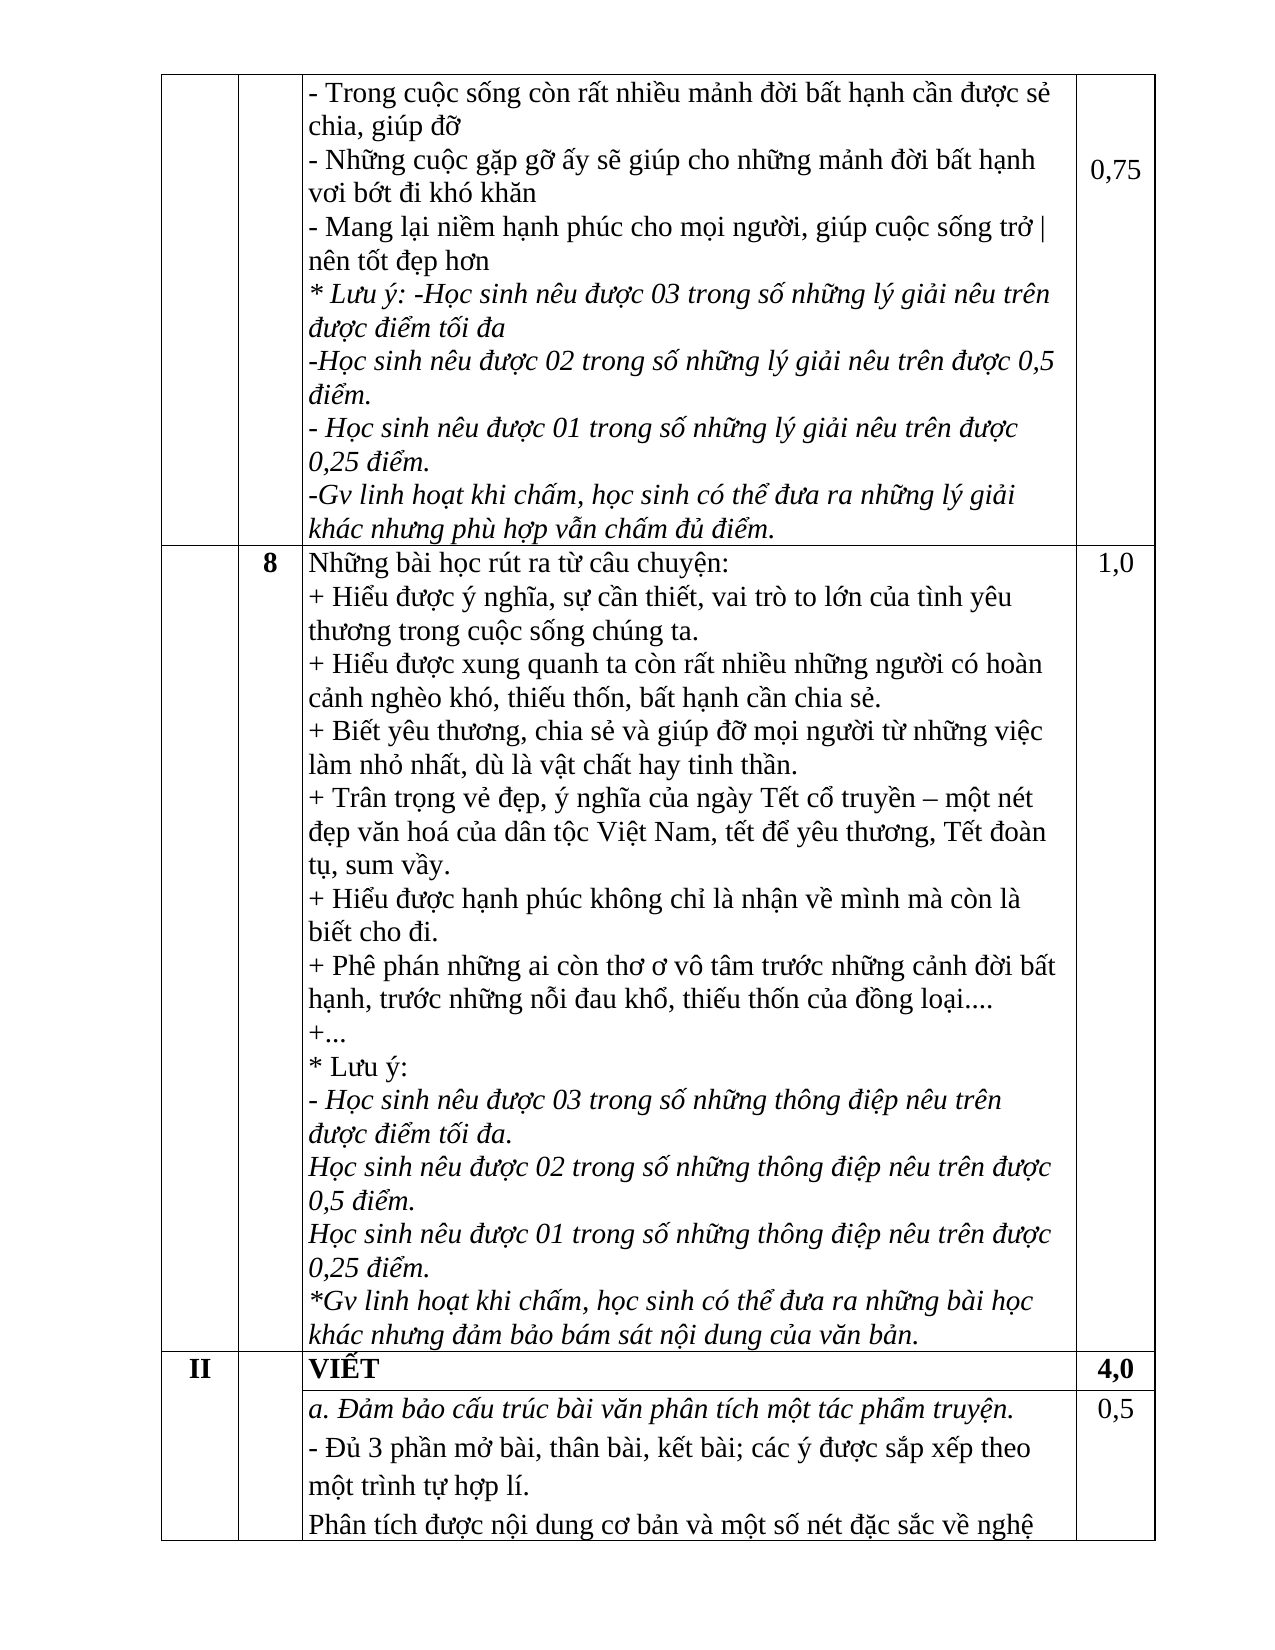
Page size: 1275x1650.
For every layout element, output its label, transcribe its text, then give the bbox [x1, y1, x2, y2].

table_cell 8 [239, 546, 302, 1351]
table_cell [239, 1352, 302, 1540]
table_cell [303, 1391, 1076, 1540]
table_cell VIẾT [303, 1352, 1076, 1390]
table_cell 1,0 [1077, 546, 1154, 1351]
table_cell [162, 75, 238, 544]
table_cell [162, 546, 238, 1351]
table_cell 4,0 [1077, 1352, 1154, 1390]
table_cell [303, 75, 1076, 544]
table_cell II [162, 1352, 238, 1540]
table_cell 0,25 0,75 [1077, 75, 1154, 544]
table_cell 7 [239, 75, 302, 544]
table_cell Những bài học rút ra từ câu chuyện: + Hiểu được ý nghĩa, sự cần thiết, vai trò to lớn của tình yêu thương trong cuộc sống chúng ta. + Hiểu được xung quanh ta còn rất nhiều những người có hoàn cảnh nghèo khó, thiếu thốn, bất hạnh cần chia sẻ. + Biết yêu thương, chia sẻ và giúp đỡ mọi người từ những việc làm nhỏ nhất, dù là vật chất hay tinh thần. + Trân trọng vẻ đẹp, ý nghĩa của ngày Tết cổ truyền – một nét đẹp văn hoá của dân tộc Việt Nam, tết để yêu thương, Tết đoàn tụ, sum vầy. + Hiểu được hạnh phúc không chỉ là nhận về mình mà còn là biết cho đi. + Phê phán những ai còn thơ ơ vô tâm trước những cảnh đời bất hạnh, trước những nỗi đau khổ, thiếu thốn của đồng loại.... +... * Lưu ý: - Học sinh nêu được 03 trong số những thông điệp nêu trên được điểm tối đa. Học sinh nêu được 02 trong số những thông điệp nêu trên được 0,5 điểm. Học sinh nêu được 01 trong số những thông điệp nêu trên được 0,25 điểm. *Gv linh hoạt khi chấm, học sinh có thể đưa ra những bài học khác nhưng đảm bảo bám sát nội dung của văn bản. [303, 546, 1076, 1351]
table_cell 0,5 [1077, 1391, 1154, 1540]
